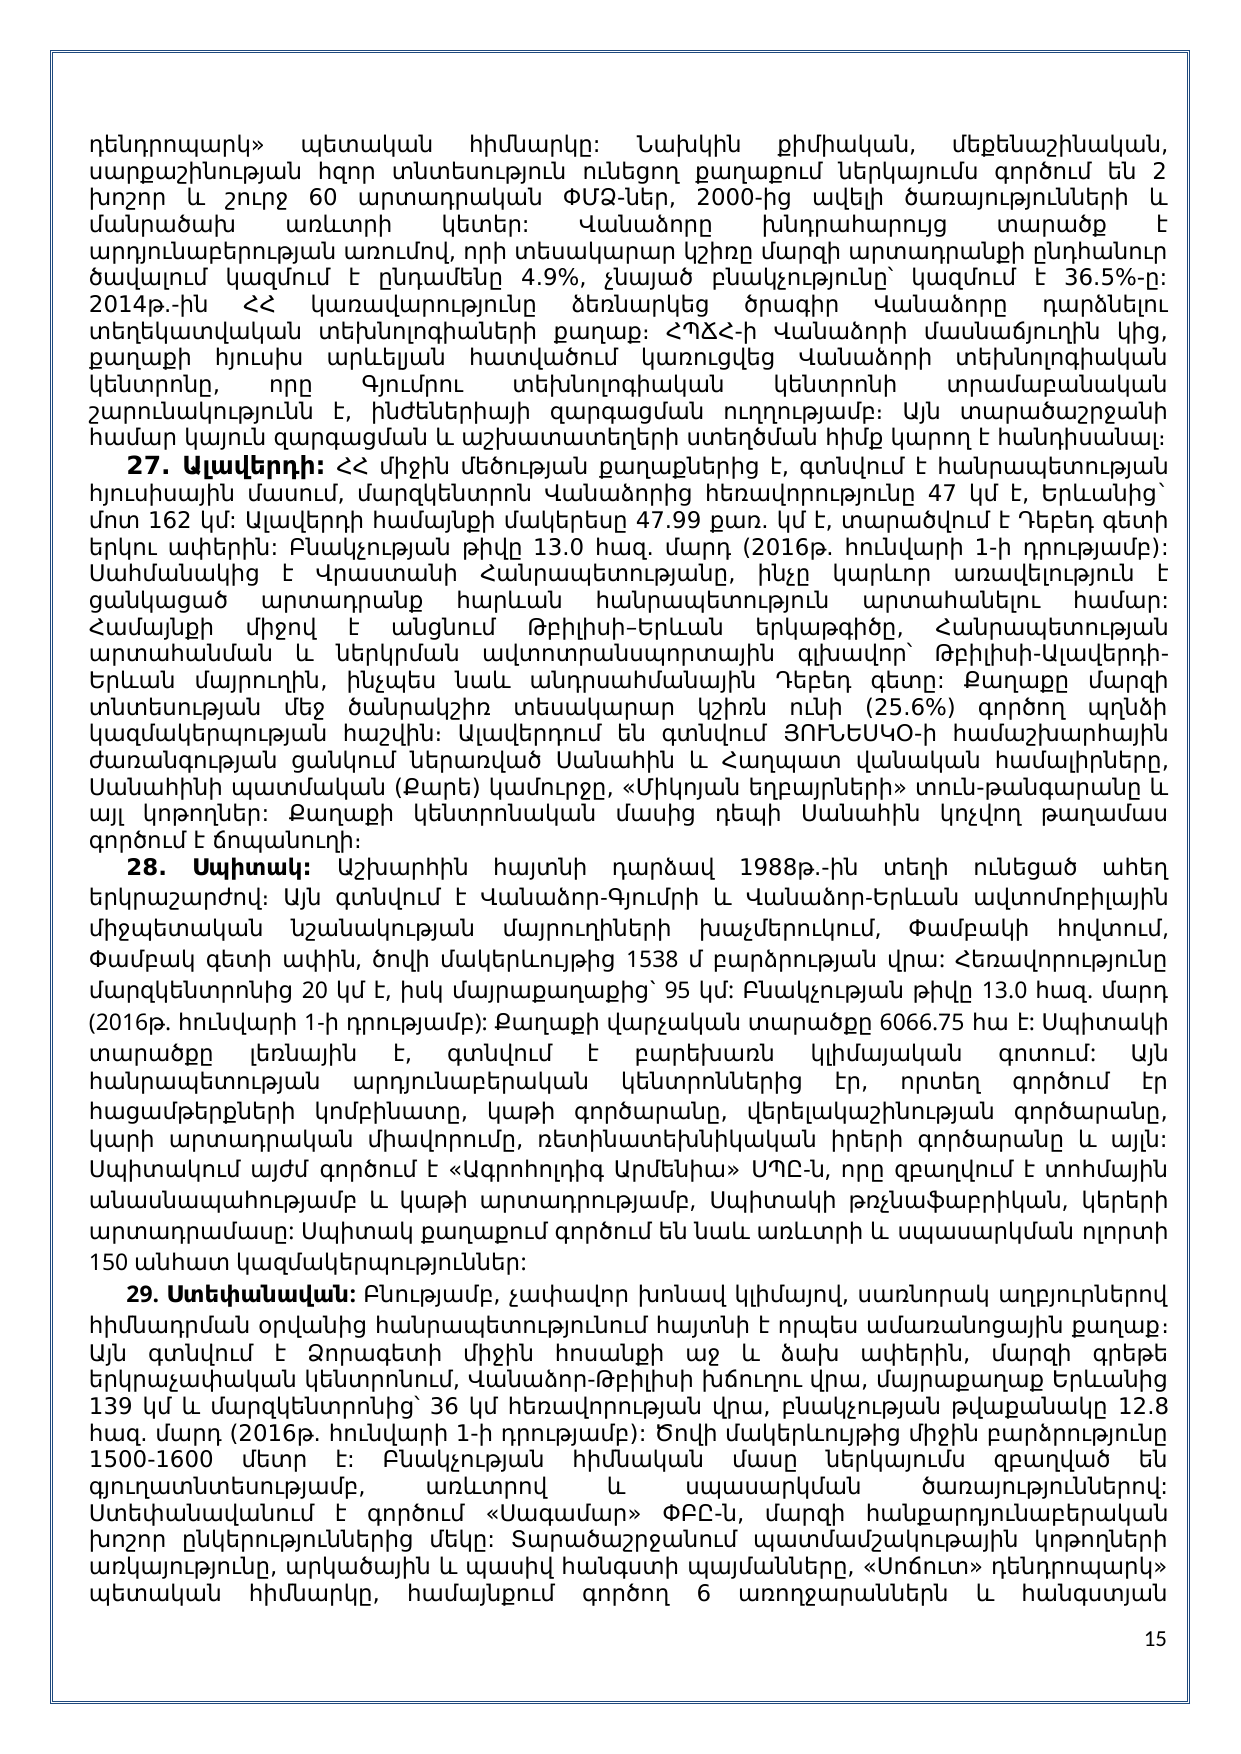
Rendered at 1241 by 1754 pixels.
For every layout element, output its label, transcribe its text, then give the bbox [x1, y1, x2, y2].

text 28. Սպիտակ: Աշխարհին հայտնի դարձավ 1988թ.-ին տեղի ունեցած ահեղ երկրաշարժով։ Այն գտնվում է Վանաձոր-Գյումրի և Վանաձոր-Երևան ավտոմոբիլային միջպետական նշանակության մայրուղիների խաչմերուկում, Փամբակի հովտում, Փամբակ գետի ափին, ծովի մակերևույթից 1538 մ բարձրության վրա: Հեռավորությունը մարզկենտրոնից 20 կմ է, իսկ մայրաքաղաքից` 95 կմ: Բնակչության թիվը 13.0 հազ. մարդ (2016թ. հունվարի 1-ի դրությամբ): Քաղաքի վարչական տարածքը 6066.75 հա է: Սպիտակի տարածքը լեռնային է, գտնվում է բարեխառն կլիմայական գոտում: Այն հանրապետության արդյունաբերական կենտրոններից էր, որտեղ գործում էր հացամթերքների կոմբինատը, կաթի գործարանը, վերելակաշինության գործարանը, կարի արտադրական միավորումը, ռետինատեխնիկական իրերի գործարանը և այլն: Սպիտակում այժմ գործում է «Ագրոհոլդիգ Արմենիա» ՍՊԸ-ն, որը զբաղվում է տոհմային անասնապահությամբ և կաթի արտադրությամբ, Սպիտակի թռչնաֆաբրիկան, կերերի արտադրամասը: Սպիտակ քաղաքում գործում են նաև առևտրի և սպասարկման ոլորտի 150 անհատ կազմակերպություններ: [89, 854, 1169, 1277]
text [89, 131, 1169, 451]
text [89, 1277, 1169, 1607]
text 27. Ալավերդի: ՀՀ միջին մեծության քաղաքներից է, գտնվում է հանրապետության հյուսիսային մասում, մարզկենտրոն Վանաձորից հեռավորությունը 47 կմ է, Երևանից` մոտ 162 կմ: Ալավերդի համայնքի մակերեսը 47.99 քառ. կմ է, տարածվում է Դեբեդ գետի երկու ափերին: Բնակչության թիվը 13.0 հազ. մարդ (2016թ. հունվարի 1-ի դրությամբ): Սահմանակից է Վրաստանի Հանրապետությանը, ինչը կարևոր առավելություն է ցանկացած արտադրանք հարևան հանրապետություն արտահանելու համար: Համայնքի միջով է անցնում Թբիլիսի–Երևան երկաթգիծը, Հանրապետության արտահանման և ներկրման ավտոտրանսպորտային գլխավոր՝ Թբիլիսի-Ալավերդի-Երևան մայրուղին, ինչպես նաև անդրսահմանային Դեբեդ գետը: Քաղաքը մարզի տնտեսության մեջ ծանրակշիռ տեսակարար կշիռն ունի (25.6%) գործող պղնձի կազմակերպության հաշվին։ Ալավերդում են գտնվում ՅՈՒՆԵՍԿՕ-ի համաշխարհային ժառանգության ցանկում ներառված Սանահին և Հաղպատ վանական համալիրները, Սանահինի պատմական (Քարե) կամուրջը, «Միկոյան եղբայրների» տուն-թանգարանը և այլ կոթողներ: Քաղաքի կենտրոնական մասից դեպի Սանահին կոչվող թաղամաս գործում է ճոպանուղի։ [89, 451, 1169, 854]
